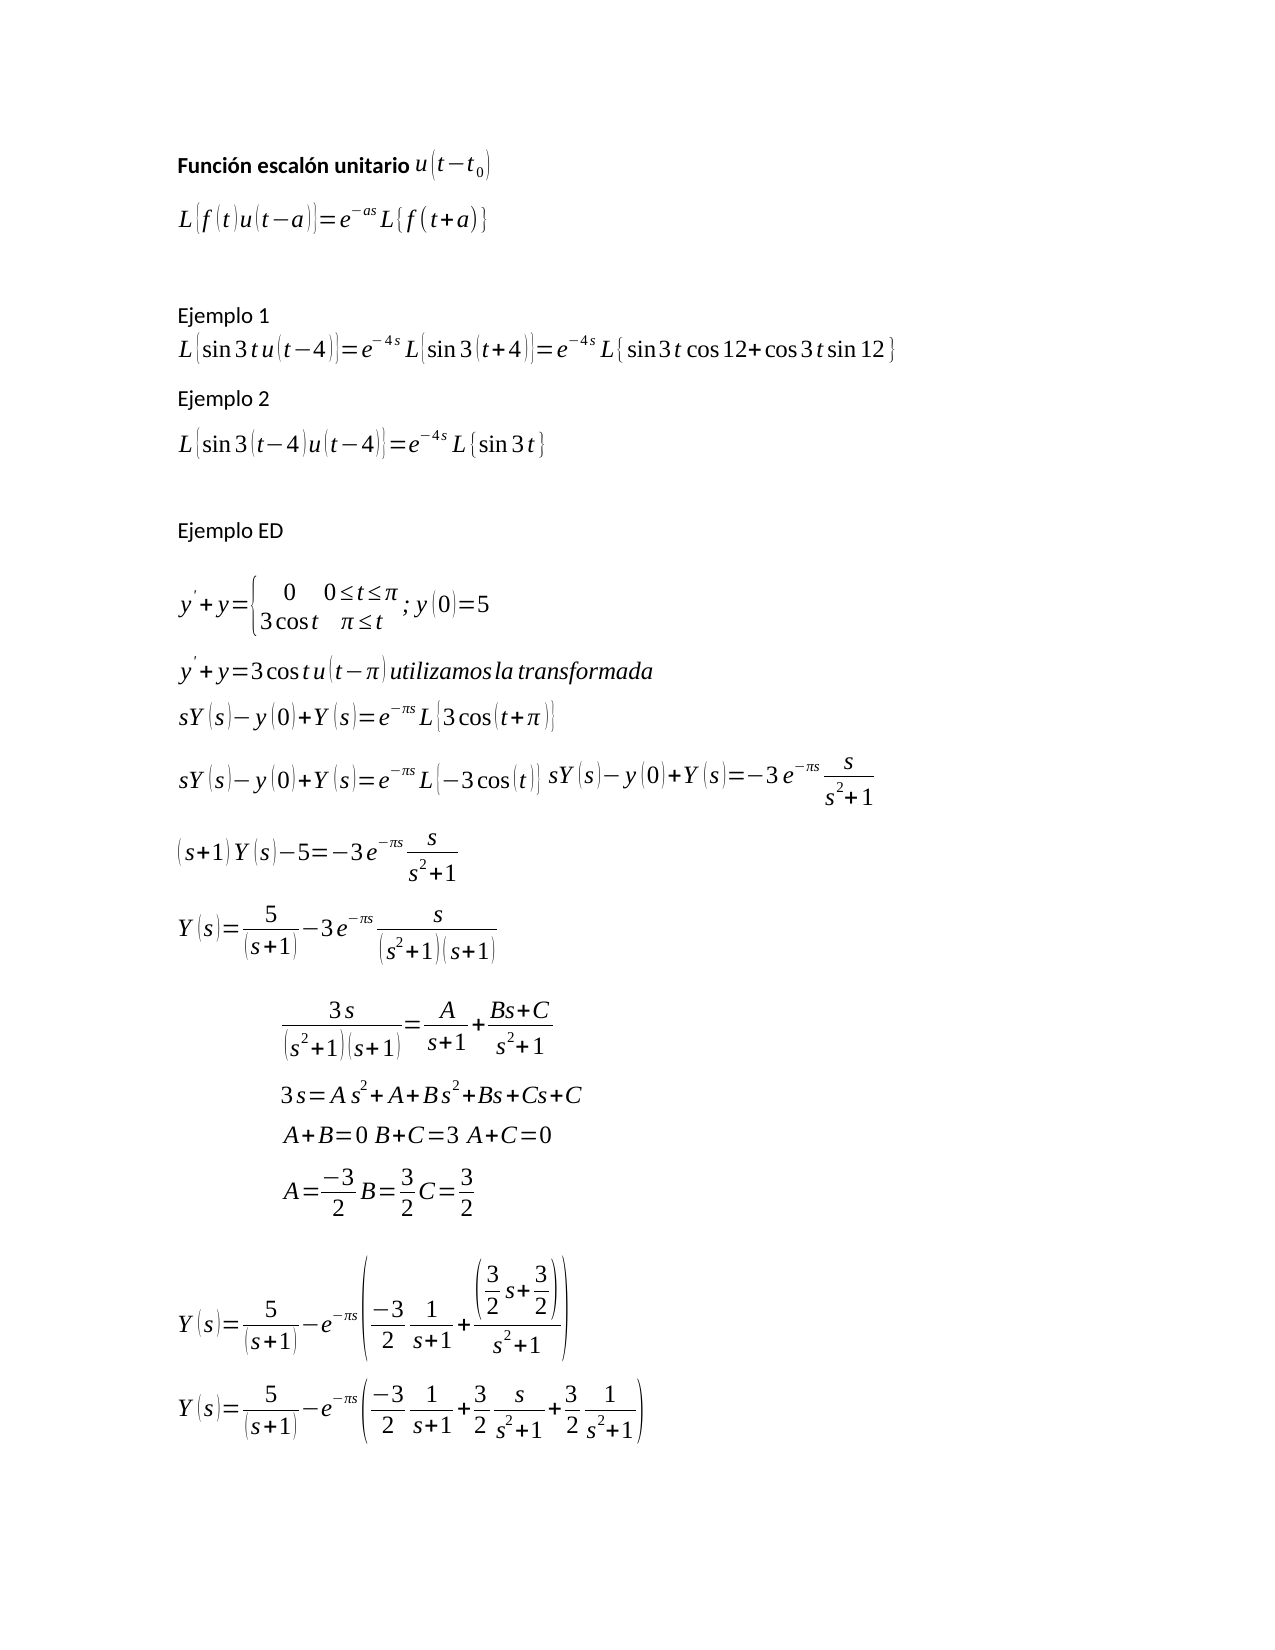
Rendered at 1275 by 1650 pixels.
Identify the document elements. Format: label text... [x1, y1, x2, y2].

text Función escalón unitario [177, 148, 1098, 182]
text Ejemplo 1 [177, 301, 1098, 366]
text Ejemplo 2 Ejemplo ED [177, 384, 1098, 545]
